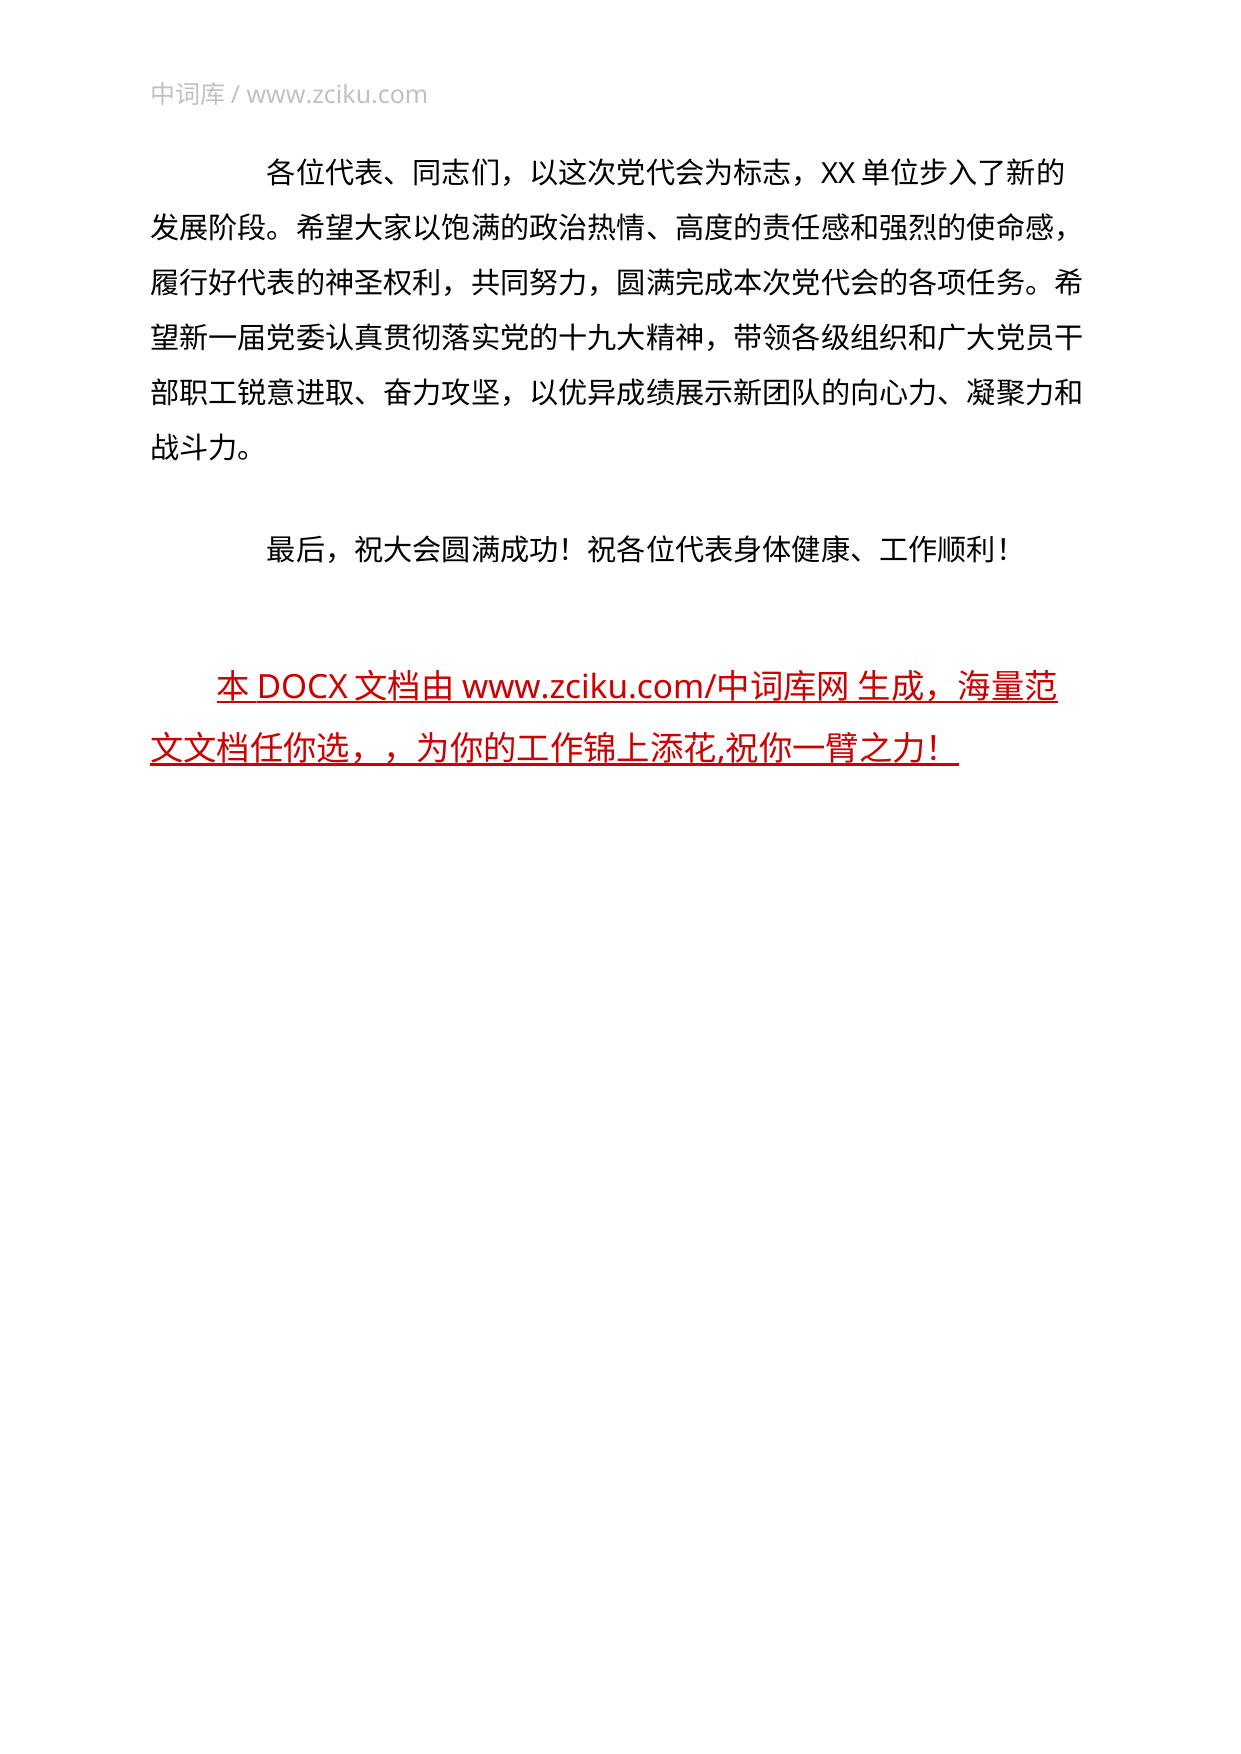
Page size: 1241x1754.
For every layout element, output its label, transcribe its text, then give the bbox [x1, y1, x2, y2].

text 最后，祝大会圆满成功！祝各位代表身体健康、工作顺利！ [150, 526, 1090, 569]
text 本DOCX文档由 www.zciku.com/中词库网 生成，海量范文文档任你选，，为你的工作锦上添花,祝你一臂之力！ [150, 659, 1090, 771]
text 各位代表、同志们，以这次党代会为标志，XX单位步入了新的发展阶段。希望大家以饱满的政治热情、高度的责任感和强烈的使命感，履行好代表的神圣权利，共同努力，圆满完成本次党代会的各项任务。希望新一届党委认真贯彻落实党的十九大精神，带领各级组织和广大党员干部职工锐意进取、奋力攻坚，以优异成绩展示新团队的向心力、凝聚力和战斗力。 [150, 150, 1090, 467]
